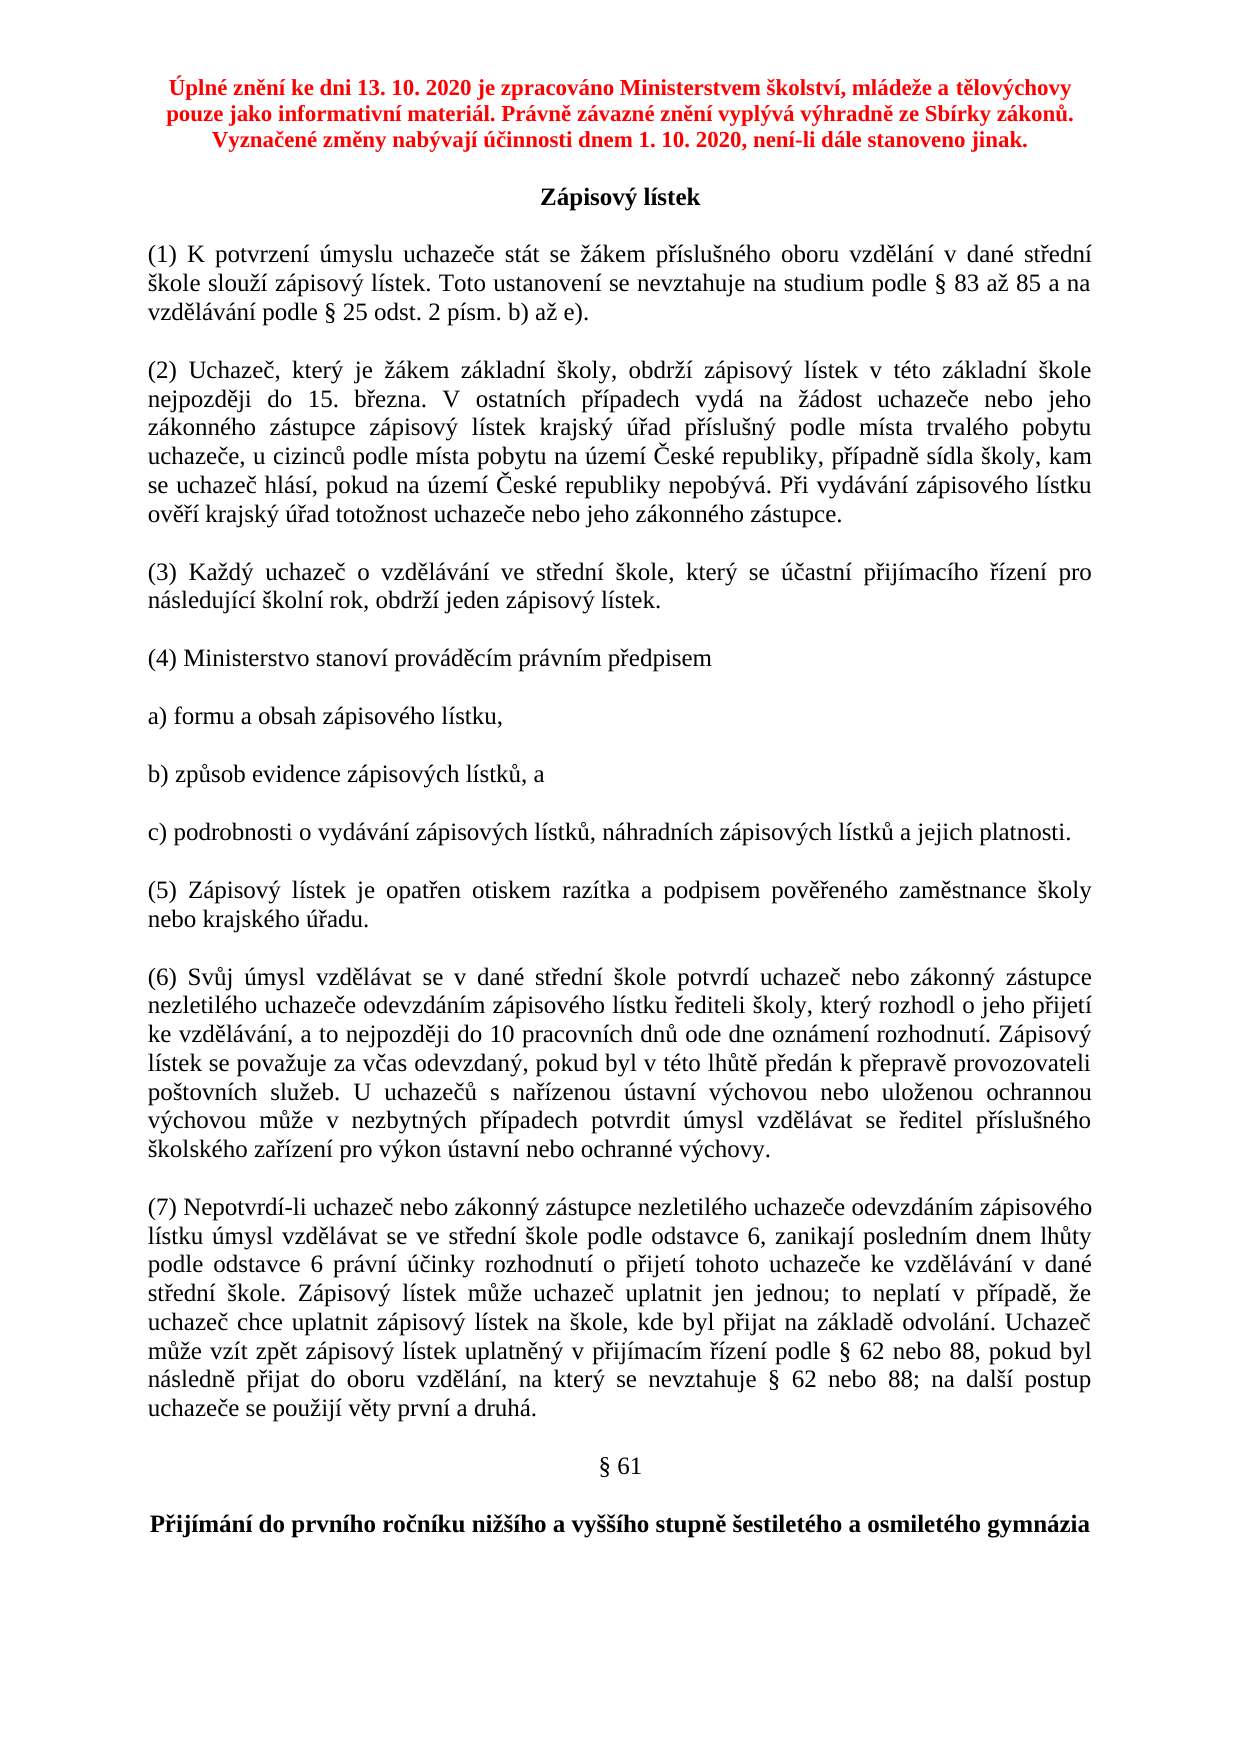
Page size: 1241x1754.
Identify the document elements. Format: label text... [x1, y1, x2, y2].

text b) způsob evidence zápisových lístků, a [148, 759, 1093, 788]
text (3) Každý uchazeč o vzdělávání ve střední škole, který se účastní přijímacího řízení pro následující školní rok, obdrží jeden zápisový lístek. [148, 557, 1093, 614]
text c) podrobnosti o vydávání zápisových lístků, náhradních zápisových lístků a jejich platnosti. [148, 817, 1093, 846]
text (2) Uchazeč, který je žákem základní školy, obdrží zápisový lístek v této základní škole nejpozději do 15. března. V ostatních případech vydá na žádost uchazeče nebo jeho zákonného zástupce zápisový lístek krajský úřad příslušný podle místa trvalého pobytu uchazeče, u cizinců podle místa pobytu na území České republiky, případně sídla školy, kam se uchazeč hlásí, pokud na území České republiky nepobývá. Při vydávání zápisového lístku ověří krajský úřad totožnost uchazeče nebo jeho zákonného zástupce. [148, 355, 1093, 527]
text (5) Zápisový lístek je opatřen otiskem razítka a podpisem pověřeného zaměstnance školy nebo krajského úřadu. [148, 875, 1093, 932]
text (6) Svůj úmysl vzdělávat se v dané střední škole potvrdí uchazeč nebo zákonný zástupce nezletilého uchazeče odevzdáním zápisového lístku řediteli školy, který rozhodl o jeho přijetí ke vzdělávání, a to nejpozději do 10 pracovních dnů ode dne oznámení rozhodnutí. Zápisový lístek se považuje za včas odevzdaný, pokud byl v této lhůtě předán k přepravě provozovateli poštovních služeb. U uchazečů s nařízenou ústavní výchovou nebo uloženou ochrannou výchovou může v nezbytných případech potvrdit úmysl vzdělávat se ředitel příslušného školského zařízení pro výkon ústavní nebo ochranné výchovy. [148, 962, 1093, 1163]
text Zápisový lístek [148, 182, 1093, 210]
text (7) Nepotvrdí-li uchazeč nebo zákonný zástupce nezletilého uchazeče odevzdáním zápisového lístku úmysl vzdělávat se ve střední škole podle odstavce 6, zanikají posledním dnem lhůty podle odstavce 6 právní účinky rozhodnutí o přijetí tohoto uchazeče ke vzdělávání v dané střední škole. Zápisový lístek může uchazeč uplatnit jen jednou; to neplatí v případě, že uchazeč chce uplatnit zápisový lístek na škole, kde byl přijat na základě odvolání. Uchazeč může vzít zpět zápisový lístek uplatněný v přijímacím řízení podle § 62 nebo 88, pokud byl následně přijat do oboru vzdělání, na který se nevztahuje § 62 nebo 88; na další postup uchazeče se použijí věty první a druhá. [148, 1192, 1093, 1422]
text (1) K potvrzení úmyslu uchazeče stát se žákem příslušného oboru vzdělání v dané střední škole slouží zápisový lístek. Toto ustanovení se nevztahuje na studium podle § 83 až 85 a na vzdělávání podle § 25 odst. 2 písm. b) až e). [148, 239, 1093, 326]
text Přijímání do prvního ročníku nižšího a vyššího stupně šestiletého a osmiletého gymnázia [148, 1509, 1093, 1538]
text § 61 [148, 1451, 1093, 1480]
text (4) Ministerstvo stanoví prováděcím právním předpisem [148, 643, 1093, 672]
text a) formu a obsah zápisového lístku, [148, 701, 1093, 730]
